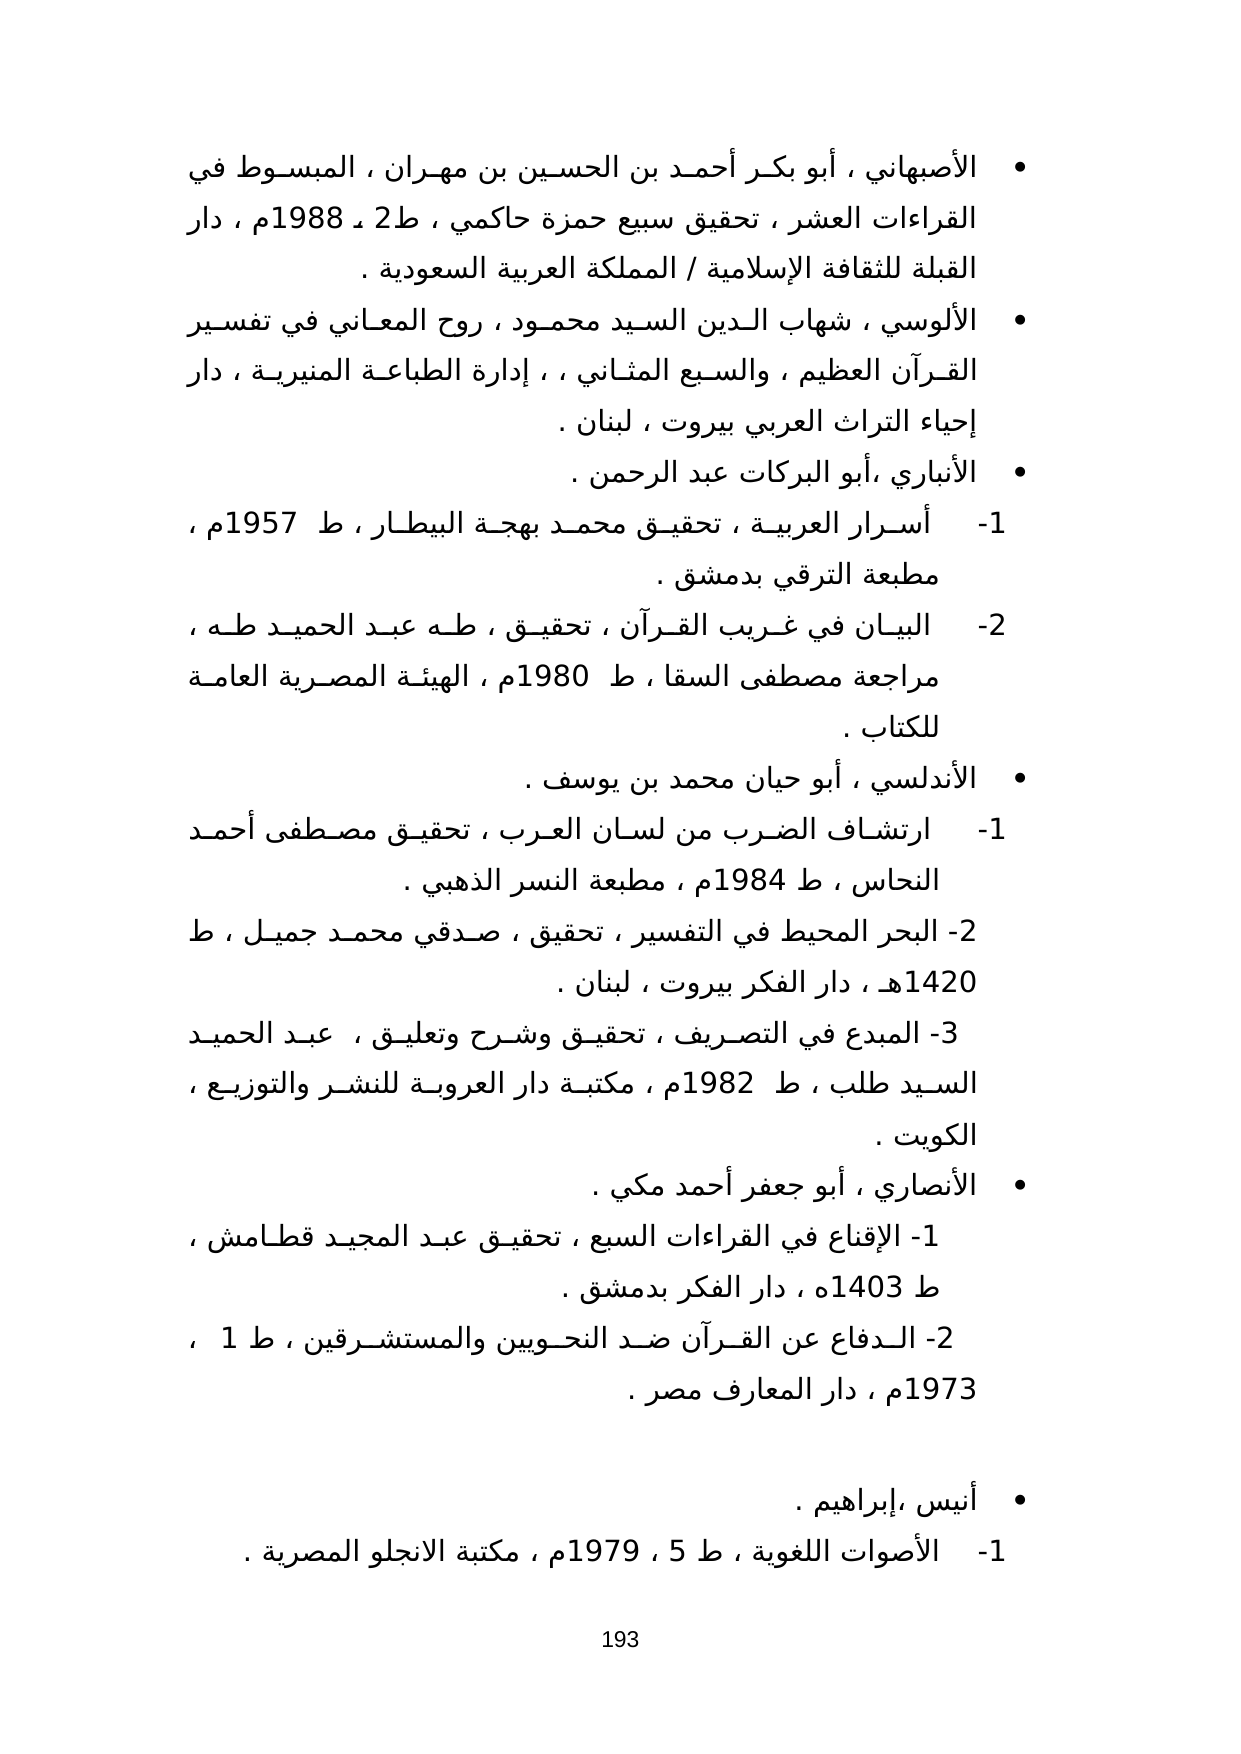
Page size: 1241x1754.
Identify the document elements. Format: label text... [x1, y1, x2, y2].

list الأنصاري ، أبو جعفر أحمد مكي . [187, 1169, 1015, 1203]
list الأنباري ،أبو البركات عبد الرحمن . [187, 456, 1015, 489]
list البيان في غريب القرآن ، تحقيق ، طه عبد الحميد طه ، مراجعة مصطفى السقا ، ط 1980م ، الهيئة المصرية العامة للكتاب . [187, 608, 978, 744]
list ارتشاف الضرب من لسان العرب ، تحقيق مصطفى أحمد النحاس ، ط 1984م ، مطبعة النسر الذهبي . [187, 812, 978, 897]
list 2- الدفاع عن القرآن ضد النحويين والمستشرقين ، ط 1 ، 1973م ، دار المعارف مصر . [187, 1322, 978, 1406]
list الأصبهاني ، أبو بكر أحمد بن الحسين بن مهران ، المبسوط في القراءات العشر ، تحقيق سبيع حمزة حاكمي ، ط2 ، 1988م ، دار القبلة للثقافة الإسلامية / المملكة العربية السعودية . [187, 150, 1015, 286]
list 1- الإقناع في القراءات السبع ، تحقيق عبد المجيد قطامش ، ط 1403ه ، دار الفكر بدمشق . [187, 1220, 940, 1304]
list 3- المبدع في التصريف ، تحقيق وشرح وتعليق ، عبد الحميد السيد طلب ، ط 1982م ، مكتبة دار العروبة للنشر والتوزيع ، الكويت . [187, 1016, 978, 1152]
list أنيس ،إبراهيم . [187, 1483, 1015, 1517]
list الأصوات اللغوية ، ط 5 ، 1979م ، مكتبة الانجلو المصرية . [187, 1534, 978, 1568]
list 2- البحر المحيط في التفسير ، تحقيق ، صدقي محمد جميل ، ط 1420هـ ، دار الفكر بيروت ، لبنان . [187, 914, 978, 999]
list الأندلسي ، أبو حيان محمد بن يوسف . [187, 761, 1015, 795]
list الألوسي ، شهاب الدين السيد محمود ، روح المعاني في تفسير القرآن العظيم ، والسبع المثاني ، ، إدارة الطباعة المنيرية ، دار إحياء التراث العربي بيروت ، لبنان . [187, 303, 1015, 439]
list أسرار العربية ، تحقيق محمد بهجة البيطار ، ط 1957م ، مطبعة الترقي بدمشق . [187, 507, 978, 591]
